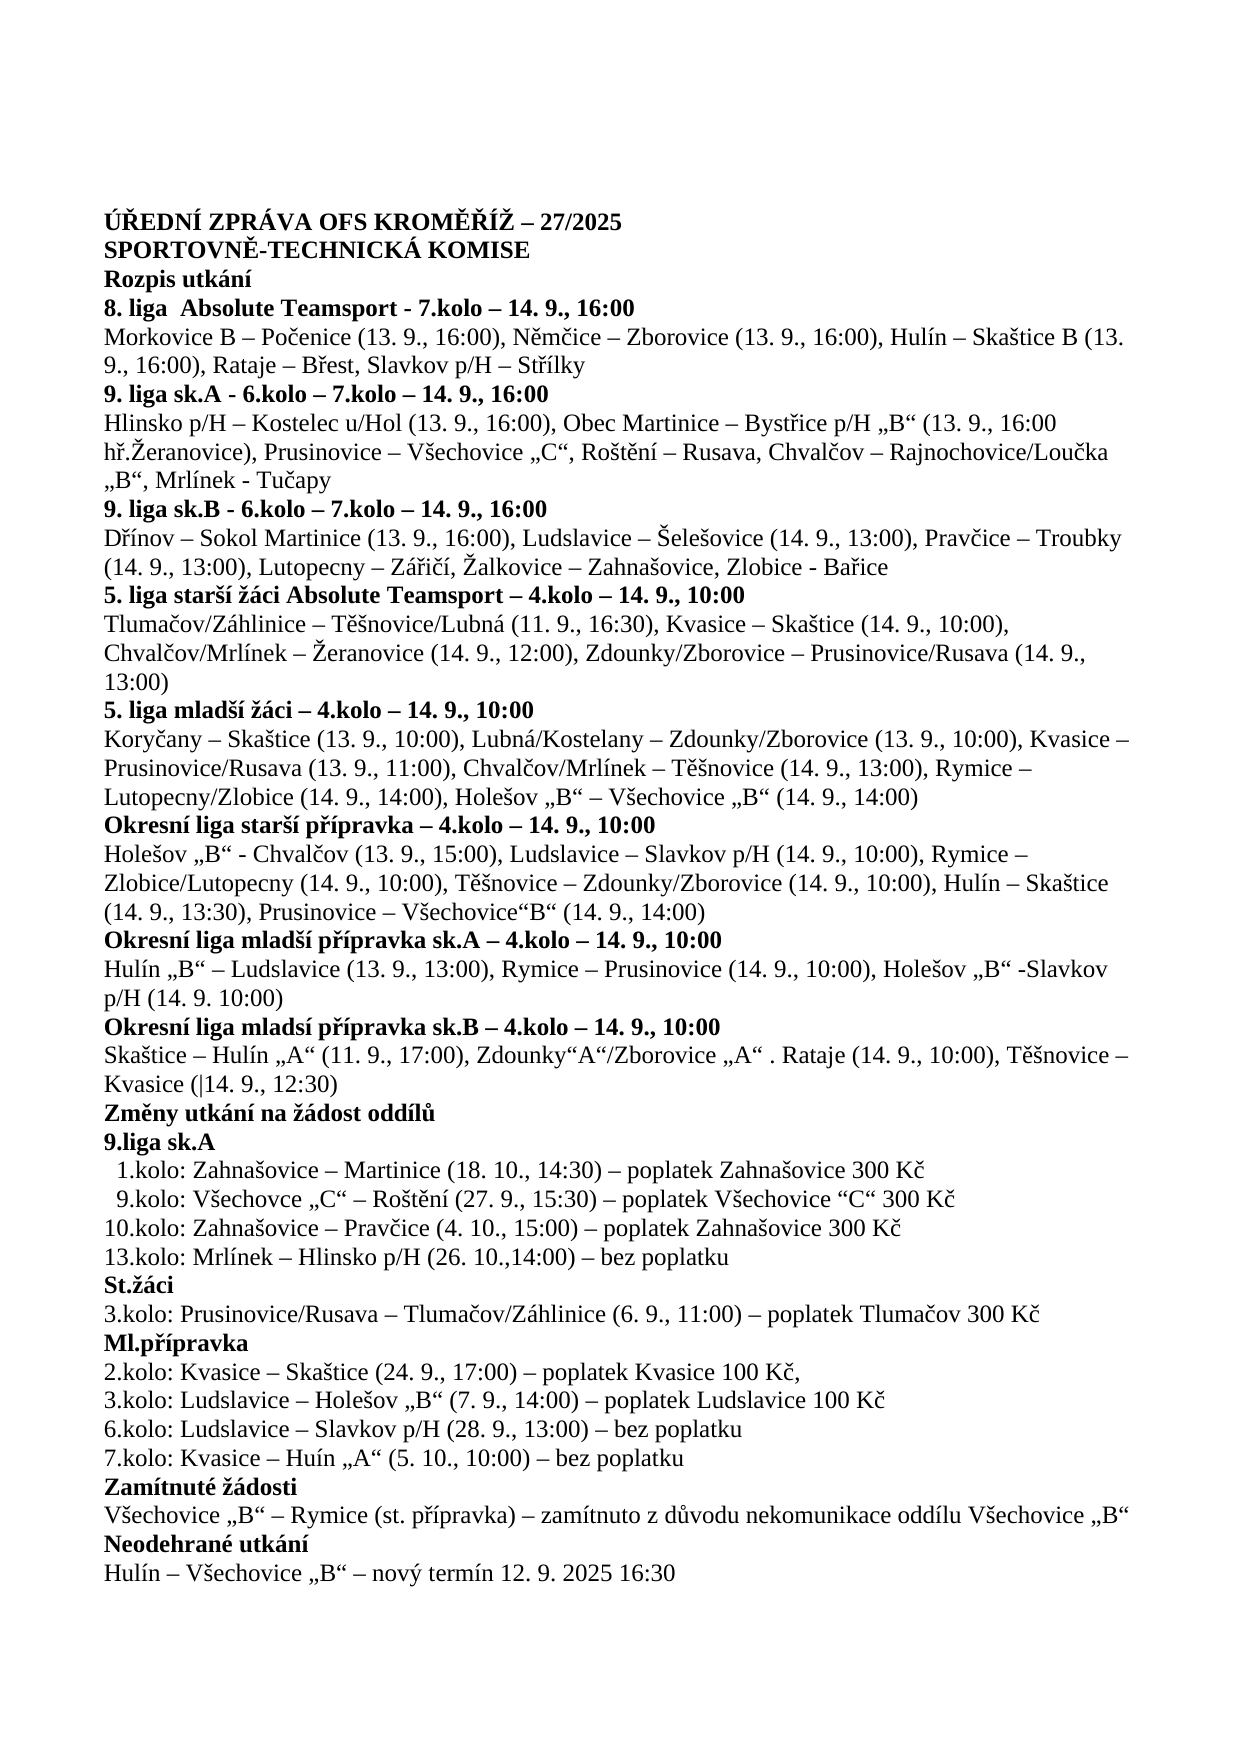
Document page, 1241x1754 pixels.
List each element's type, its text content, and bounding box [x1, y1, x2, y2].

text 9. liga sk.A - 6.kolo – 7.kolo – 14. 9., 16:00 [103, 379, 1152, 408]
text 5. liga starší žáci Absolute Teamsport – 4.kolo – 14. 9., 10:00 [103, 581, 1152, 609]
text 3.kolo: Prusinovice/Rusava – Tlumačov/Záhlinice (6. 9., 11:00) – poplatek Tlumačov 300 Kč [103, 1299, 1152, 1328]
text Všechovice „B“ – Rymice (st. přípravka) – zamítnuto z důvodu nekomunikace oddílu Všechovice „B“ [103, 1501, 1152, 1529]
text 9.kolo: Všechovce „C“ – Roštění (27. 9., 15:30) – poplatek Všechovice “C“ 300 Kč [103, 1184, 1152, 1213]
text Neodehrané utkání [103, 1529, 1152, 1558]
text SPORTOVNĚ-TECHNICKÁ KOMISE [103, 236, 1152, 264]
text Ml.přípravka [103, 1328, 1152, 1357]
text Okresní liga mladsí přípravka sk.B – 4.kolo – 14. 9., 10:00 [103, 1012, 1152, 1041]
text Změny utkání na žádost oddílů [103, 1098, 1152, 1127]
text 5. liga mladší žáci – 4.kolo – 14. 9., 10:00 [103, 696, 1152, 724]
text Hulín – Všechovice „B“ – nový termín 12. 9. 2025 16:30 [103, 1558, 1152, 1587]
text ÚŘEDNÍ ZPRÁVA OFS KROMĚŘÍŽ – 27/2025 [103, 207, 1152, 236]
text 2.kolo: Kvasice – Skaštice (24. 9., 17:00) – poplatek Kvasice 100 Kč, [103, 1357, 1152, 1386]
text 13.kolo: Mrlínek – Hlinsko p/H (26. 10.,14:00) – bez poplatku [103, 1242, 1152, 1271]
text Hulín „B“ – Ludslavice (13. 9., 13:00), Rymice – Prusinovice (14. 9., 10:00), Holešov „B“ -Slavkov p/H (14. 9. 10:00) [103, 954, 1152, 1012]
text Rozpis utkání [103, 264, 1152, 293]
text 1.kolo: Zahnašovice – Martinice (18. 10., 14:30) – poplatek Zahnašovice 300 Kč [103, 1156, 1152, 1184]
text Skaštice – Hulín „A“ (11. 9., 17:00), Zdounky“A“/Zborovice „A“ . Rataje (14. 9., 10:00), Těšnovice – Kvasice (|14. 9., 12:30) [103, 1041, 1152, 1098]
text 9.liga sk.A [103, 1127, 1152, 1156]
text 3.kolo: Ludslavice – Holešov „B“ (7. 9., 14:00) – poplatek Ludslavice 100 Kč [103, 1386, 1152, 1414]
text 6.kolo: Ludslavice – Slavkov p/H (28. 9., 13:00) – bez poplatku [103, 1414, 1152, 1443]
text 8. liga Absolute Teamsport - 7.kolo – 14. 9., 16:00 [103, 293, 1152, 322]
text Okresní liga starší přípravka – 4.kolo – 14. 9., 10:00 [103, 811, 1152, 839]
text Dřínov – Sokol Martinice (13. 9., 16:00), Ludslavice – Šelešovice (14. 9., 13:00), Pravčice – Troubky (14. 9., 13:00), Lutopecny – Zářičí, Žalkovice – Zahnašovice, Zlobice - Bařice [103, 523, 1152, 581]
text Tlumačov/Záhlinice – Těšnovice/Lubná (11. 9., 16:30), Kvasice – Skaštice (14. 9., 10:00), Chvalčov/Mrlínek – Žeranovice (14. 9., 12:00), Zdounky/Zborovice – Prusinovice/Rusava (14. 9., 13:00) [103, 609, 1152, 696]
text 9. liga sk.B - 6.kolo – 7.kolo – 14. 9., 16:00 [103, 494, 1152, 523]
text 10.kolo: Zahnašovice – Pravčice (4. 10., 15:00) – poplatek Zahnašovice 300 Kč [103, 1213, 1152, 1242]
text Okresní liga mladší přípravka sk.A – 4.kolo – 14. 9., 10:00 [103, 926, 1152, 954]
text Koryčany – Skaštice (13. 9., 10:00), Lubná/Kostelany – Zdounky/Zborovice (13. 9., 10:00), Kvasice – Prusinovice/Rusava (13. 9., 11:00), Chvalčov/Mrlínek – Těšnovice (14. 9., 13:00), Rymice – Lutopecny/Zlobice (14. 9., 14:00), Holešov „B“ – Všechovice „B“ (14. 9., 14:00) [103, 724, 1152, 811]
text Zamítnuté žádosti [103, 1472, 1152, 1501]
text Hlinsko p/H – Kostelec u/Hol (13. 9., 16:00), Obec Martinice – Bystřice p/H „B“ (13. 9., 16:00 hř.Žeranovice), Prusinovice – Všechovice „C“, Roštění – Rusava, Chvalčov – Rajnochovice/Loučka „B“, Mrlínek - Tučapy [103, 408, 1152, 494]
text St.žáci [103, 1271, 1152, 1299]
text 7.kolo: Kvasice – Huín „A“ (5. 10., 10:00) – bez poplatku [103, 1443, 1152, 1472]
text Morkovice B – Počenice (13. 9., 16:00), Němčice – Zborovice (13. 9., 16:00), Hulín – Skaštice B (13. 9., 16:00), Rataje – Břest, Slavkov p/H – Střílky [103, 322, 1152, 379]
text Holešov „B“ - Chvalčov (13. 9., 15:00), Ludslavice – Slavkov p/H (14. 9., 10:00), Rymice – Zlobice/Lutopecny (14. 9., 10:00), Těšnovice – Zdounky/Zborovice (14. 9., 10:00), Hulín – Skaštice (14. 9., 13:30), Prusinovice – Všechovice“B“ (14. 9., 14:00) [103, 839, 1152, 926]
